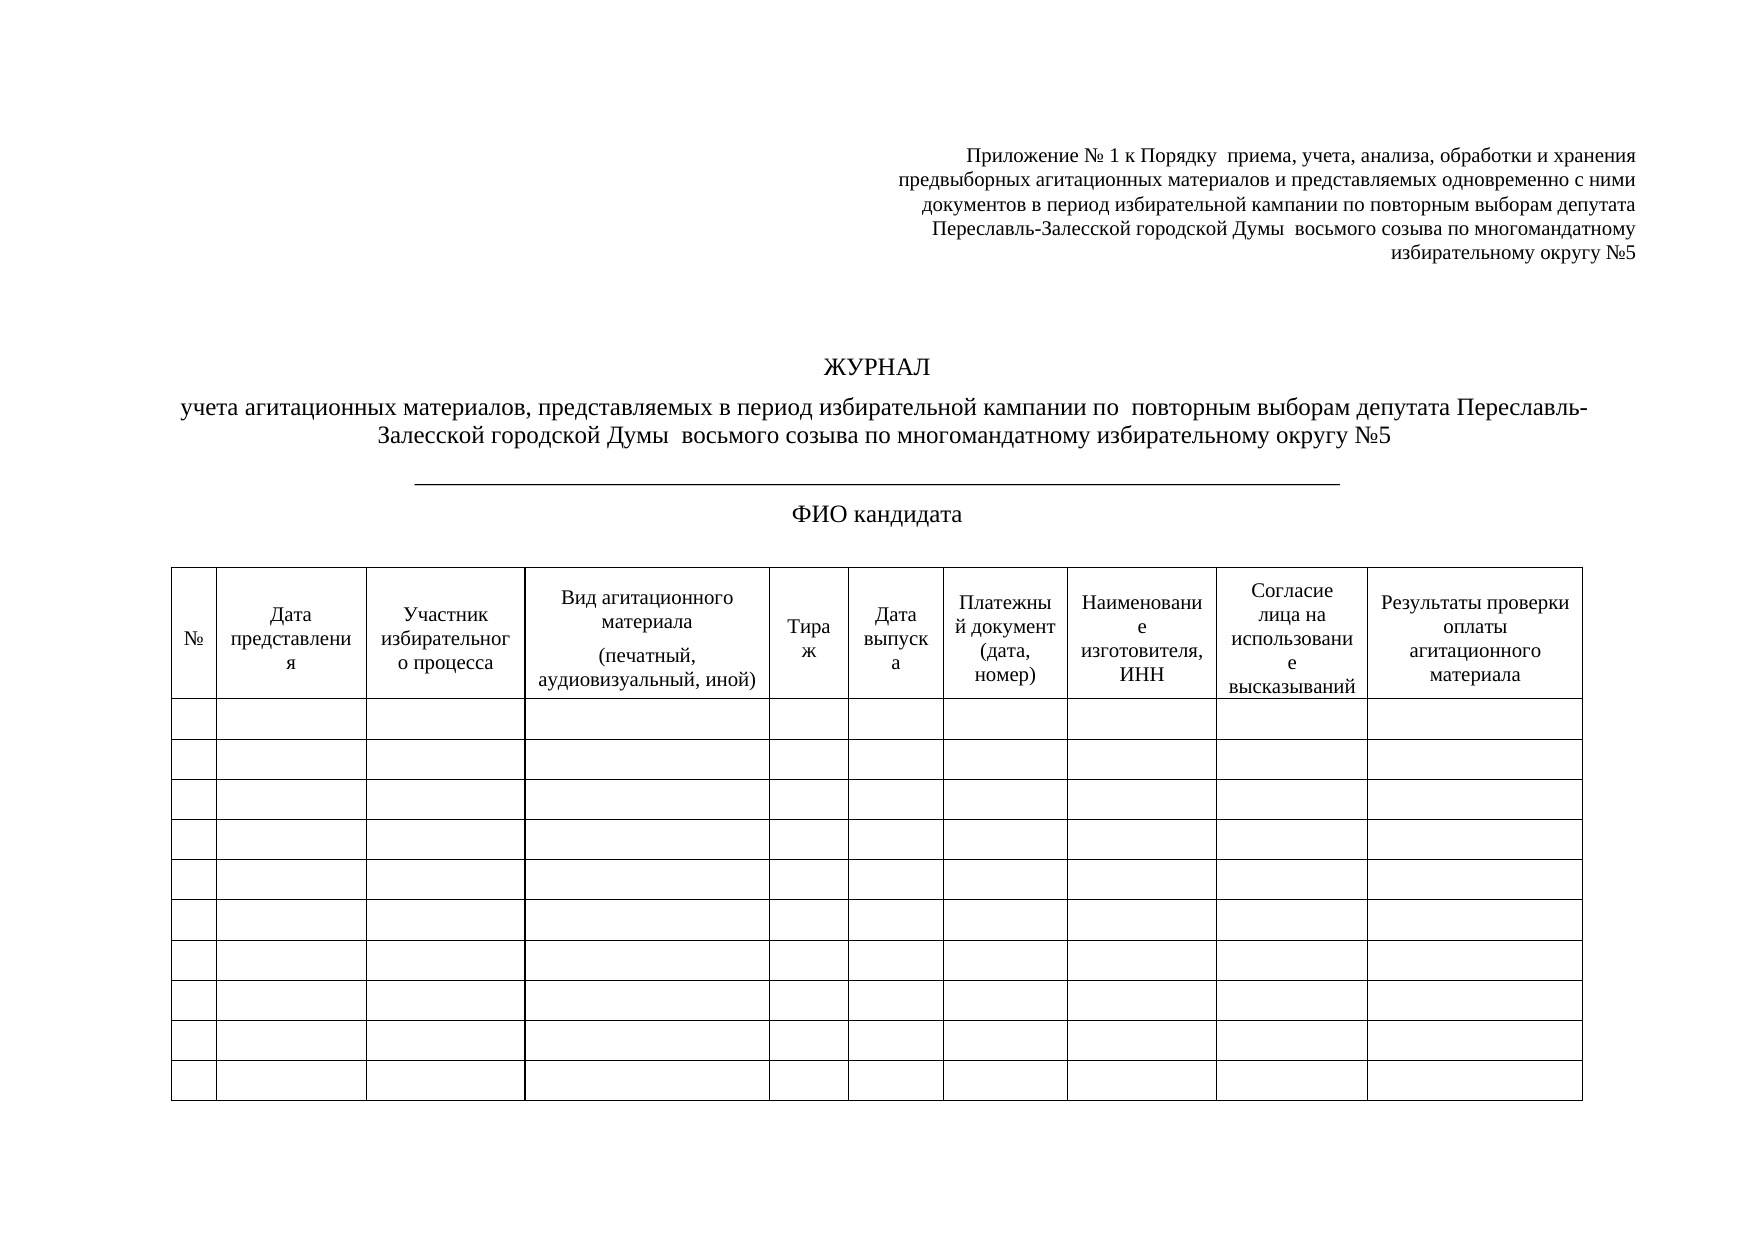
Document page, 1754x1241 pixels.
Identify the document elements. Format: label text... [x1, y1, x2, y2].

table_cell [172, 981, 216, 1020]
table_cell [217, 860, 366, 899]
table_cell [944, 941, 1067, 980]
table_cell [849, 820, 943, 859]
table_cell [944, 780, 1067, 819]
table_cell [1068, 1021, 1216, 1060]
table_cell [1068, 699, 1216, 738]
table_cell [1368, 900, 1582, 939]
table_cell [1368, 699, 1582, 738]
table_cell [172, 740, 216, 779]
table_cell [770, 981, 848, 1020]
text учета агитационных материалов, представляемых в период избирательной кампании по повторным выборам депутата Переславль-Залесской городской Думы восьмого созыва по многомандатному избирательному округу №5 [133, 392, 1636, 449]
table_cell [770, 1021, 848, 1060]
table_cell [944, 1021, 1067, 1060]
table_cell [1217, 981, 1367, 1020]
table_cell [770, 900, 848, 939]
table_cell [217, 699, 366, 738]
table_cell [367, 780, 524, 819]
table_cell [172, 860, 216, 899]
table_cell [1068, 780, 1216, 819]
table_cell [770, 740, 848, 779]
table_cell [1068, 740, 1216, 779]
table_cell [367, 860, 524, 899]
table_header Согласие лица на использование высказываний [1217, 568, 1367, 698]
table_cell [526, 740, 769, 779]
table_cell [172, 820, 216, 859]
table_cell [526, 900, 769, 939]
table_cell [217, 740, 366, 779]
table_cell [849, 699, 943, 738]
table_cell [1068, 1061, 1216, 1100]
table_cell [217, 981, 366, 1020]
table_cell [1368, 780, 1582, 819]
table_cell [849, 1021, 943, 1060]
table_cell [944, 860, 1067, 899]
table_cell [1068, 941, 1216, 980]
table_cell [172, 1021, 216, 1060]
table_cell [526, 981, 769, 1020]
table_cell [849, 740, 943, 779]
table_header Платежный документ (дата, номер) [944, 568, 1067, 698]
table_cell [1368, 860, 1582, 899]
table_cell [367, 1061, 524, 1100]
table_cell [1368, 820, 1582, 859]
table_header № [172, 568, 216, 698]
table_cell [367, 941, 524, 980]
table_cell [849, 941, 943, 980]
table_cell [770, 780, 848, 819]
table_cell [172, 1061, 216, 1100]
table_cell [526, 780, 769, 819]
table_cell [1217, 900, 1367, 939]
text ФИО кандидата [118, 499, 1636, 527]
table_cell [1217, 860, 1367, 899]
table_cell [526, 699, 769, 738]
table_header Дата представления [217, 568, 366, 698]
table_cell [770, 699, 848, 738]
table_cell [367, 820, 524, 859]
table_cell [1368, 1021, 1582, 1060]
table_cell [1368, 981, 1582, 1020]
table_cell [172, 900, 216, 939]
table_cell [944, 699, 1067, 738]
table_cell [849, 780, 943, 819]
table_cell [944, 740, 1067, 779]
table_cell [1068, 820, 1216, 859]
table_cell [1217, 699, 1367, 738]
table_cell [1217, 941, 1367, 980]
table_header Участник избирательного процесса [367, 568, 524, 698]
table_cell [217, 780, 366, 819]
table_cell [526, 1061, 769, 1100]
table_cell [526, 1021, 769, 1060]
table_cell [849, 1061, 943, 1100]
table_cell [1217, 1021, 1367, 1060]
table_cell [1368, 740, 1582, 779]
text Приложение № 1 к Порядку приема, учета, анализа, обработки и хранения предвыборных агитационных материалов и представляемых одновременно с ними документов в период избирательной кампании по повторным выборам депутата Переславль-Залесской городской Думы восьмого созыва по многомандатному избирательному округу №5 [886, 143, 1636, 264]
table_cell [367, 740, 524, 779]
table_cell [849, 860, 943, 899]
table_cell [944, 1061, 1067, 1100]
table_cell [526, 941, 769, 980]
table_cell [172, 941, 216, 980]
table_cell [849, 981, 943, 1020]
table_cell [1368, 1061, 1582, 1100]
table_cell [1068, 860, 1216, 899]
table_cell [217, 941, 366, 980]
table_cell [1217, 740, 1367, 779]
table_header Вид агитационного материала (печатный, аудиовизуальный, иной) [526, 568, 769, 698]
table_cell [217, 900, 366, 939]
table_header Результаты проверки оплаты агитационного материала [1368, 568, 1582, 698]
table_cell [526, 860, 769, 899]
table_cell [217, 820, 366, 859]
table_cell [1068, 900, 1216, 939]
table_cell [367, 900, 524, 939]
table_cell [1068, 981, 1216, 1020]
table_cell [367, 1021, 524, 1060]
table_cell [944, 820, 1067, 859]
table_cell [770, 1061, 848, 1100]
table_cell [172, 780, 216, 819]
table_cell [944, 900, 1067, 939]
table_cell [217, 1061, 366, 1100]
table_header Дата выпуска [849, 568, 943, 698]
table_header Наименование изготовителя, ИНН [1068, 568, 1216, 698]
table_header Тираж [770, 568, 848, 698]
table_cell [1217, 1061, 1367, 1100]
table_cell [770, 860, 848, 899]
table_cell [217, 1021, 366, 1060]
table_cell [367, 699, 524, 738]
table_cell [849, 900, 943, 939]
table_cell [1368, 941, 1582, 980]
table_cell [770, 941, 848, 980]
text ЖУРНАЛ [118, 352, 1636, 381]
table_cell [1217, 820, 1367, 859]
table_cell [944, 981, 1067, 1020]
table_cell [1217, 780, 1367, 819]
table_cell [526, 820, 769, 859]
text __________________________________________________________________________ [118, 459, 1636, 488]
table_cell [367, 981, 524, 1020]
table_cell [172, 699, 216, 738]
table_cell [770, 820, 848, 859]
